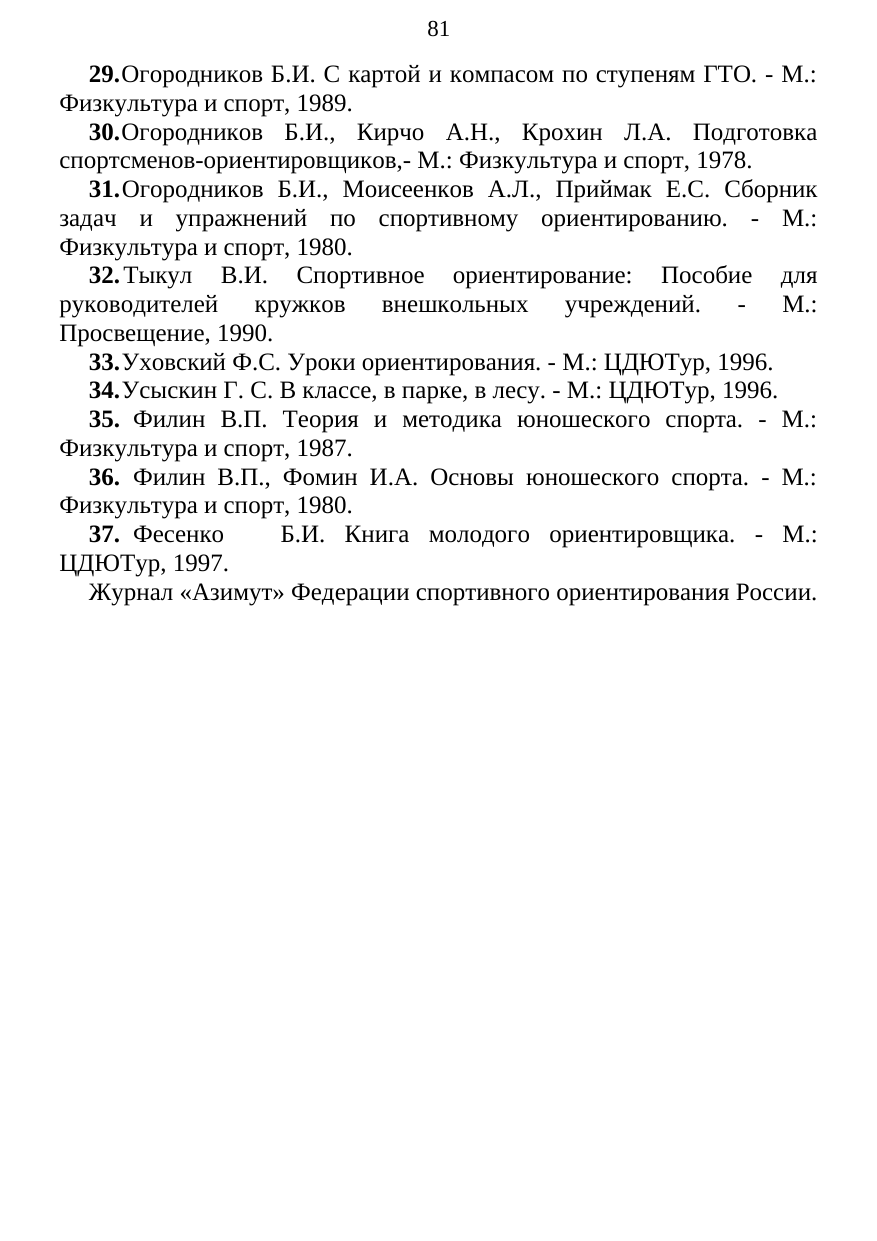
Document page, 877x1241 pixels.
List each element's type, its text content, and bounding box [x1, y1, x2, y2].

list Филин В.П., Фомин И.А. Основы юношеского спорта. - М.: Физкультура и спорт, 1980. [59, 462, 818, 519]
list Усыскин Г. С. В классе, в парке, в лесу. - М.: ЦДЮТур, 1996. [59, 375, 818, 404]
list Огородников Б.И. С картой и компасом по ступеням ГТО. - М.: Физкультура и спорт, 1989. [59, 59, 818, 117]
list Огородников Б.И., Кирчо А.Н., Крохин Л.А. Подготовка спортсменов-ориентировщиков,- М.: Физкультура и спорт, 1978. [59, 117, 818, 174]
list Тыкул В.И. Спортивное ориентирование: Пособие для руководителей кружков внешкольных учреждений. - М.: Просвещение, 1990. [59, 260, 818, 347]
list Журнал «Азимут» Федерации спортивного ориентирования России. [59, 577, 818, 605]
list Уховский Ф.С. Уроки ориентирования. - М.: ЦДЮТур, 1996. [59, 347, 818, 375]
list Фесенко Б.И. Книга молодого ориентировщика. - М.: ЦДЮТур, 1997. [59, 519, 818, 577]
list Огородников Б.И., Моисеенков А.Л., Приймак Е.С. Сборник задач и упражнений по спортивному ориентированию. - М.: Физкультура и спорт, 1980. [59, 174, 818, 260]
list Филин В.П. Теория и методика юношеского спорта. - М.: Физкультура и спорт, 1987. [59, 404, 818, 462]
